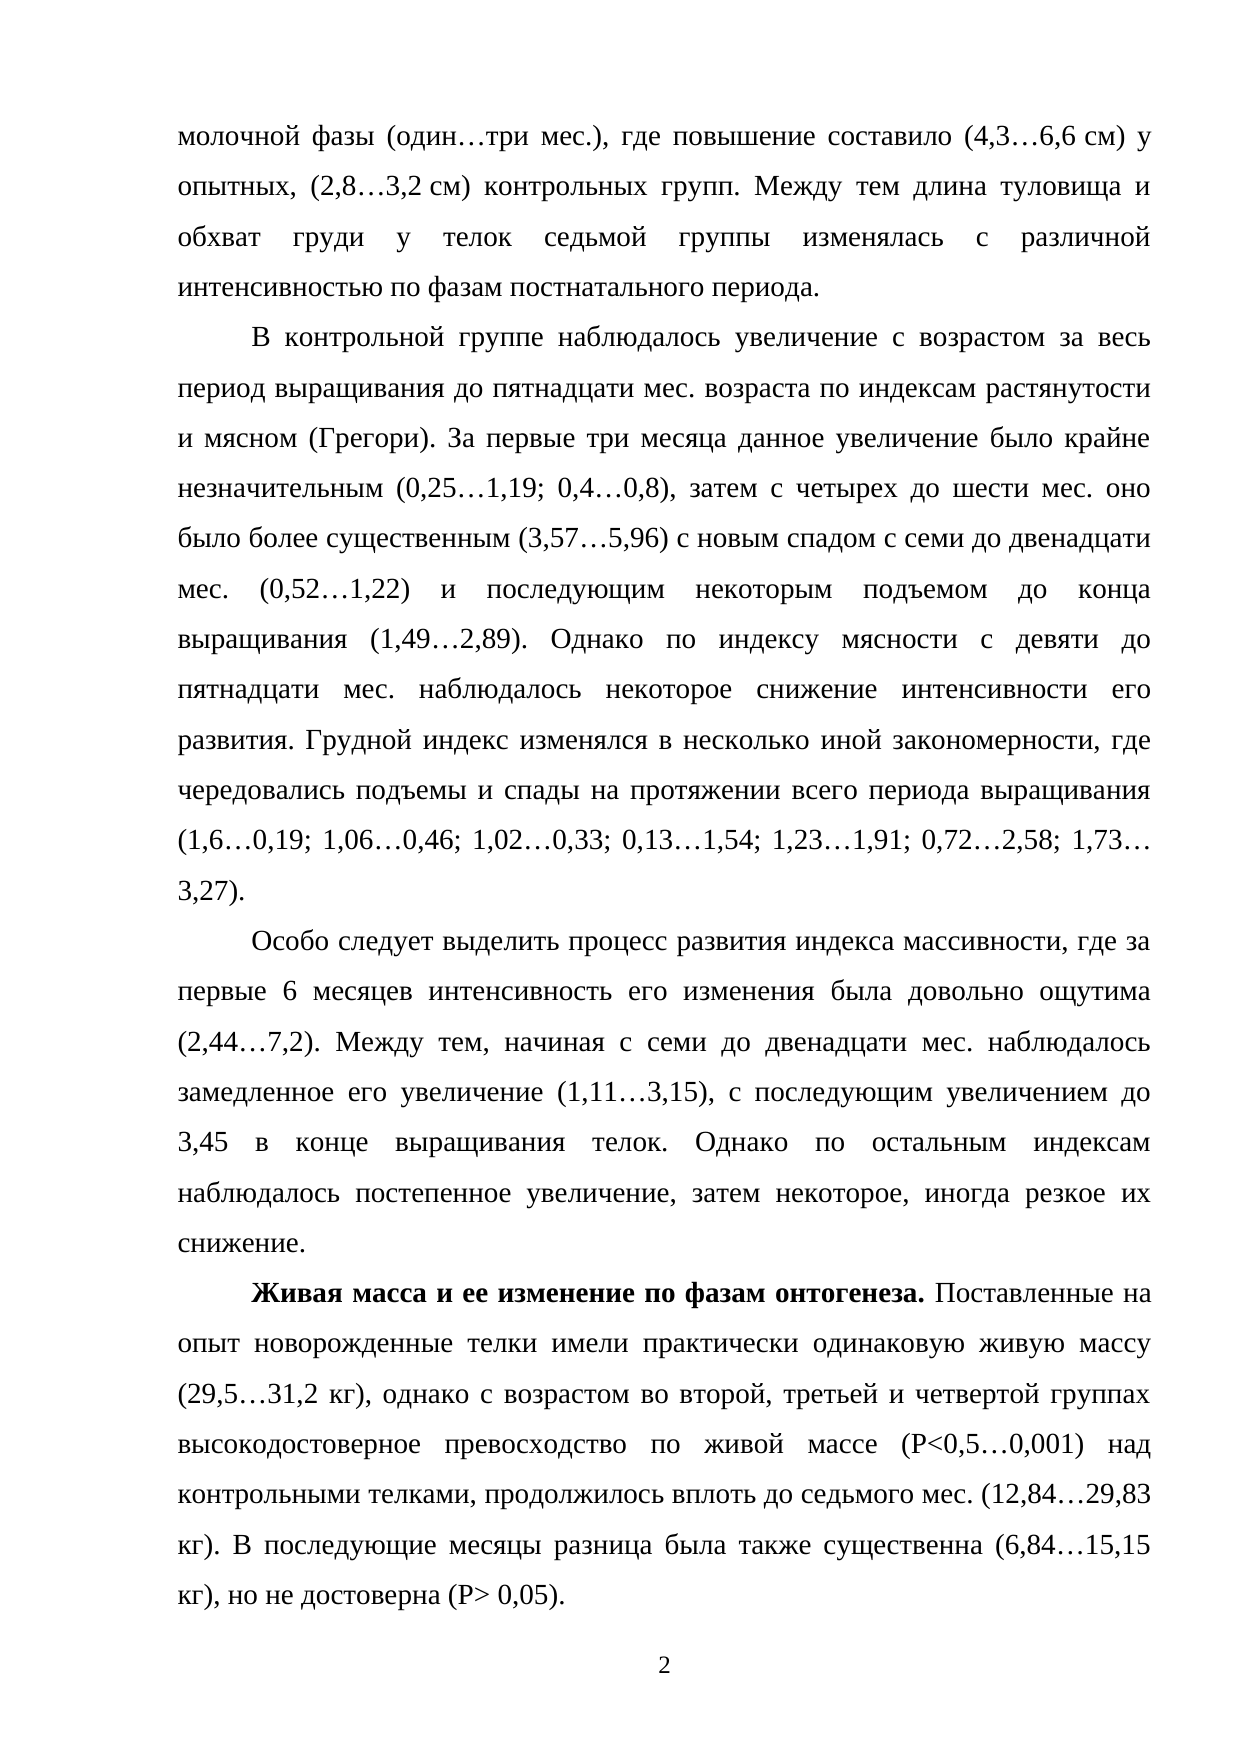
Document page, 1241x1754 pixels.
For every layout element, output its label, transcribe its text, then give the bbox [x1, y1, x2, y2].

text Живая масса и ее изменение по фазам онтогенеза. Поставленные на опыт новорожденные телки имели практически одинаковую живую массу (29,5…31,2 кг), однако с возрастом во второй, третьей и четвертой группах высокодостоверное превосходство по живой массе (Р<0,5…0,001) над контрольными телками, продолжилось вплоть до седьмого мес. (12,84…29,83 кг). В последующие месяцы разница была также существенна (6,84…15,15 кг), но не достоверна (Р> 0,05). [177, 1275, 1152, 1611]
text Особо следует выделить процесс развития индекса массивности, где за первые 6 месяцев интенсивность его изменения была довольно ощутима (2,44…7,2). Между тем, начиная с семи до двенадцати мес. наблюдалось замедленное его увеличение (1,11…3,15), с последующим увеличением до 3,45 в конце выращивания телок. Однако по остальным индексам наблюдалось постепенное увеличение, затем некоторое, иногда резкое их снижение. [177, 923, 1152, 1258]
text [177, 118, 1152, 303]
text В контрольной группе наблюдалось увеличение с возрастом за весь период выращивания до пятнадцати мес. возраста по индексам растянутости и мясном (Грегори). За первые три месяца данное увеличение было крайне незначительным (0,25…1,19; 0,4…0,8), затем с четырех до шести мес. оно было более существенным (3,57…5,96) с новым спадом с семи до двенадцати мес. (0,52…1,22) и последующим некоторым подъемом до конца выращивания (1,49…2,89). Однако по индексу мясности с девяти до пятнадцати мес. наблюдалось некоторое снижение интенсивности его развития. Грудной индекс изменялся в несколько иной закономерности, где чередовались подъемы и спады на протяжении всего периода выращивания (1,6…0,19; 1,06…0,46; 1,02…0,33; 0,13…1,54; 1,23…1,91; 0,72…2,58; 1,73…3,27). [177, 319, 1152, 906]
